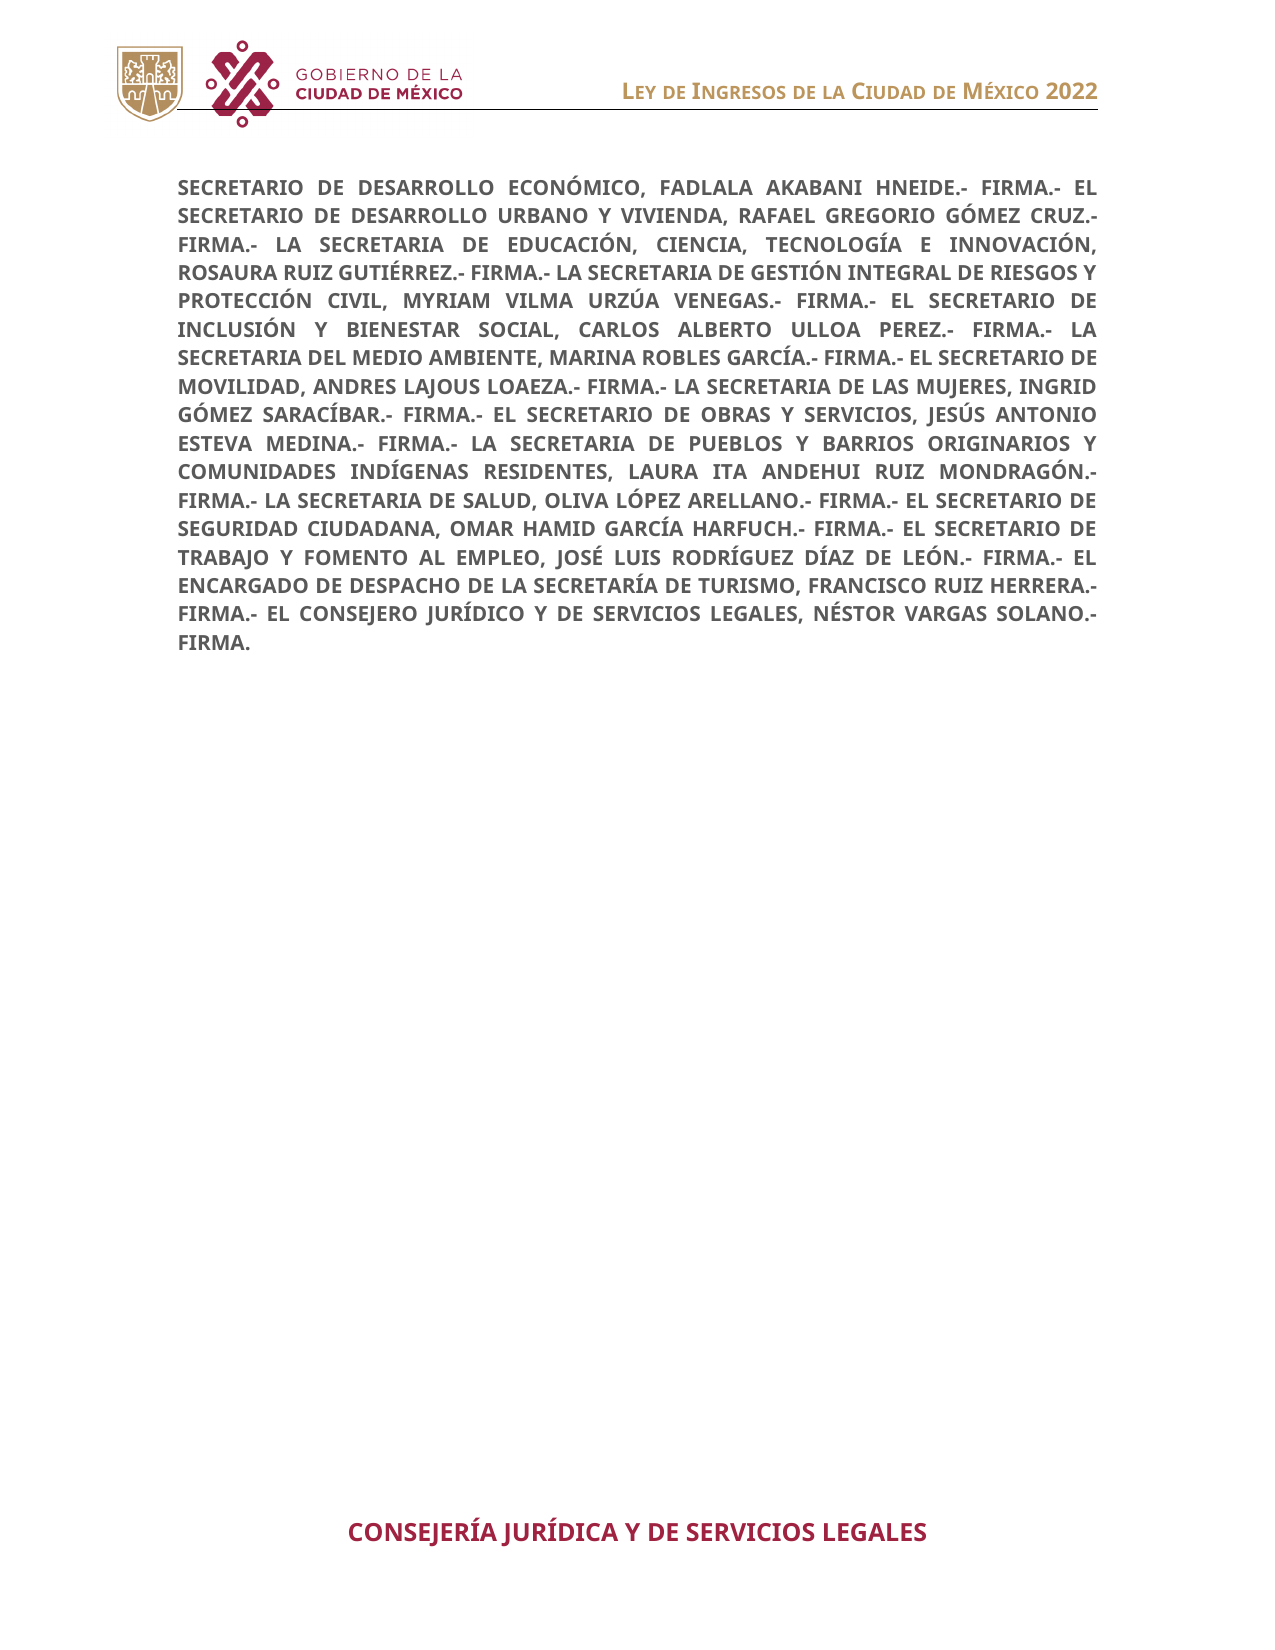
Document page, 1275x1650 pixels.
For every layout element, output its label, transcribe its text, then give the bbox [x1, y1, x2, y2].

picture [103, 31, 474, 138]
